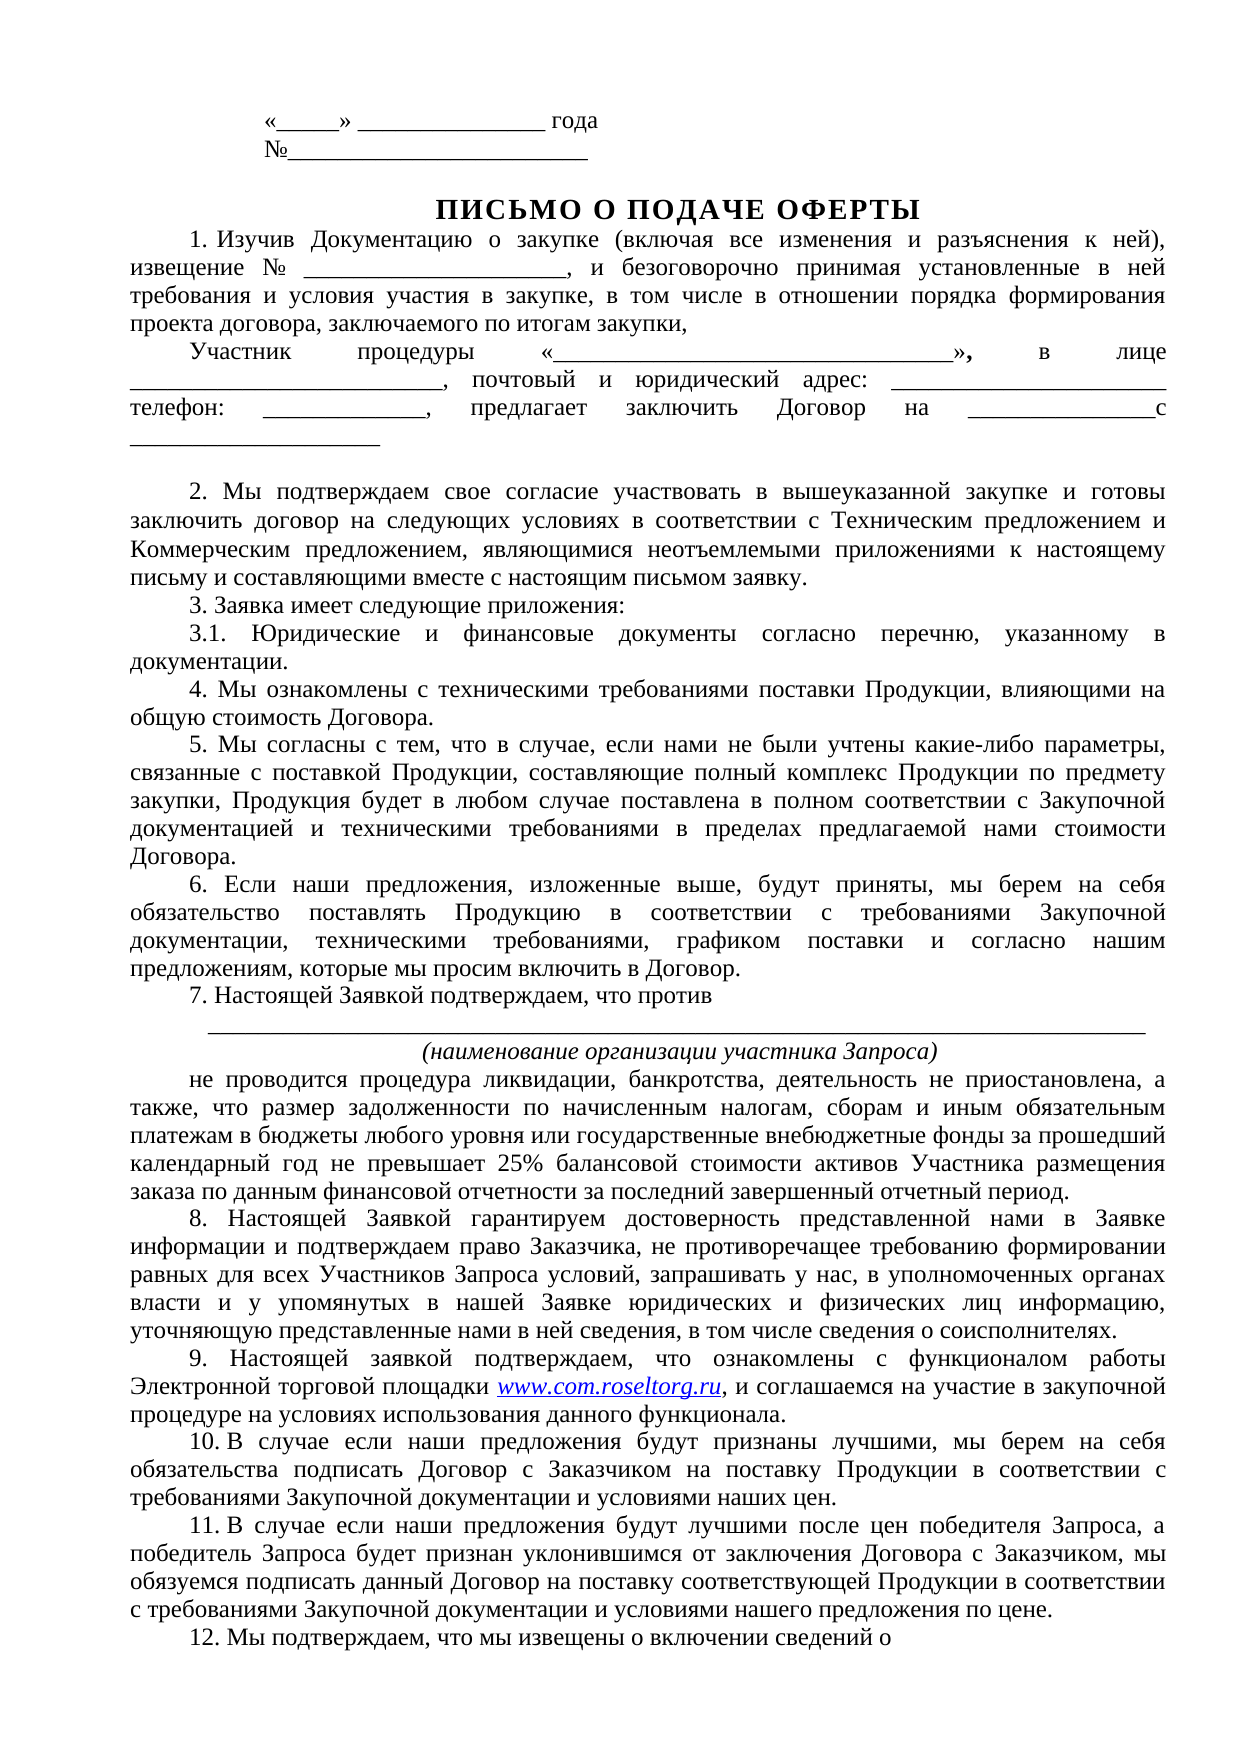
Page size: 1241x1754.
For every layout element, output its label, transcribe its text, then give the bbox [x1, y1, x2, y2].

text 11. В случае если наши предложения будут лучшими после цен победителя Запроса, а победитель Запроса будет признан уклонившимся от заключения Договора с Заказчиком, мы обязуемся подписать данный Договор на поставку соответствующей Продукции в соответствии с требованиями Закупочной документации и условиями нашего предложения по цене. [130, 1511, 1167, 1623]
text 9. Настоящей заявкой подтверждаем, что ознакомлены с функционалом работы Электронной торговой площадки www.com.roseltorg.ru, и соглашаемся на участие в закупочной процедуре на условиях использования данного функционала. [130, 1344, 1167, 1428]
text 2. Мы подтверждаем свое согласие участвовать в вышеуказанной закупке и готовы заключить договор на следующих условиях в соответствии с Техническим предложением и Коммерческим предложением, являющимися неотъемлемыми приложениями к настоящему письму и составляющими вместе с настоящим письмом заявку. [130, 476, 1167, 591]
text (наименование организации участника Запроса) [130, 1037, 1167, 1065]
text №________________________ [205, 134, 620, 163]
text ___________________________________________________________________________ [130, 1009, 1167, 1037]
text 4. Мы ознакомлены с техническими требованиями поставки Продукции, влияющими на общую стоимость Договора. [130, 675, 1167, 731]
text 3. Заявка имеет следующие приложения: [130, 591, 1167, 619]
text 3.1. Юридические и финансовые документы согласно перечню, указанному в документации. [130, 619, 1167, 675]
text 7. Настоящей Заявкой подтверждаем, что против [130, 982, 1167, 1009]
text 5. Мы согласны с тем, что в случае, если нами не были учтены какие-либо параметры, связанные с поставкой Продукции, составляющие полный комплекс Продукции по предмету закупки, Продукция будет в любом случае поставлена в полном соответствии с Закупочной документацией и техническими требованиями в пределах предлагаемой нами стоимости Договора. [130, 731, 1167, 870]
text 6. Если наши предложения, изложенные выше, будут приняты, мы берем на себя обязательство поставлять Продукцию в соответствии с требованиями Закупочной документации, техническими требованиями, графиком поставки и согласно нашим предложениям, которые мы просим включить в Договор. [130, 870, 1167, 982]
text 1. Изучив Документацию о закупке (включая все изменения и разъяснения к ней), извещение № _____________________, и безоговорочно принимая установленные в ней требования и условия участия в закупке, в том числе в отношении порядка формирования проекта договора, заключаемого по итогам закупки, [130, 225, 1167, 337]
text «_____» _______________ года [205, 106, 620, 134]
text 10. В случае если наши предложения будут признаны лучшими, мы берем на себя обязательства подписать Договор с Заказчиком на поставку Продукции в соответствии с требованиями Закупочной документации и условиями наших цен. [130, 1428, 1167, 1511]
text Письмо о подаче оферты [130, 192, 1167, 225]
text Участник процедуры «________________________________», в лице _________________________, почтовый и юридический адрес: ______________________ телефон: _____________, предлагает заключить Договор на _______________с ____________________ [130, 337, 1167, 448]
text 8. Настоящей Заявкой гарантируем достоверность представленной нами в Заявке информации и подтверждаем право Заказчика, не противоречащее требованию формировании равных для всех Участников Запроса условий, запрашивать у нас, в уполномоченных органах власти и у упомянутых в нашей Заявке юридических и физических лиц информацию, уточняющую представленные нами в ней сведения, в том числе сведения о соисполнителях. [130, 1204, 1167, 1344]
text не проводится процедура ликвидации, банкротства, деятельность не приостановлена, а также, что размер задолженности по начисленным налогам, сборам и иным обязательным платежам в бюджеты любого уровня или государственные внебюджетные фонды за прошедший календарный год не превышает 25% балансовой стоимости активов Участника размещения заказа по данным финансовой отчетности за последний завершенный отчетный период. [130, 1065, 1167, 1204]
text 12. Мы подтверждаем, что мы извещены о включении сведений о [130, 1623, 1167, 1651]
